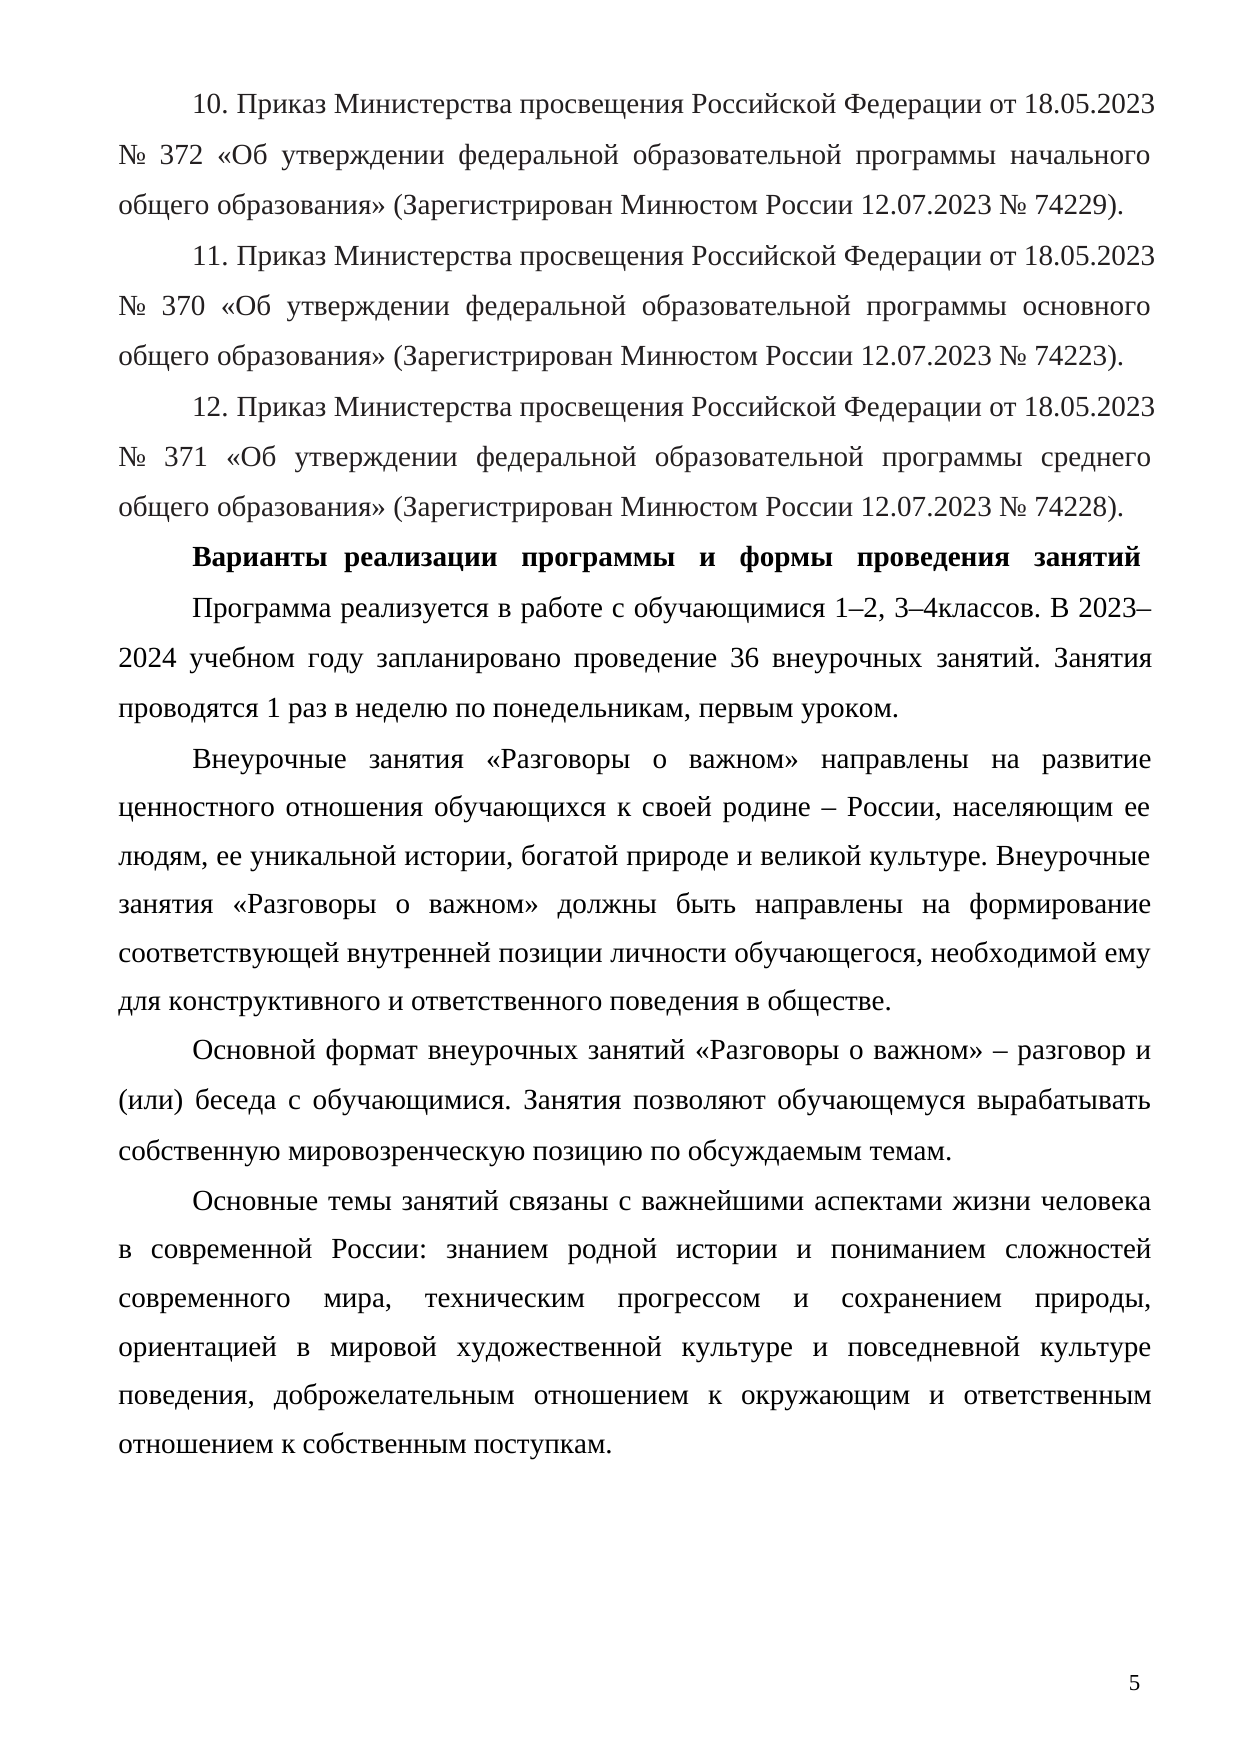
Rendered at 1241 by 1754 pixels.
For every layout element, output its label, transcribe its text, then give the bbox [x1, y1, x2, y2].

list Приказ Министерства просвещения Российской Федерации от 18.05.2023 [192, 238, 1167, 271]
text Основные темы занятий связаны с важнейшими аспектами жизни человека в современной России: знанием родной истории и пониманием сложностей современного мира, техническим прогрессом и сохранением природы, ориентацией в мировой художественной культуре и повседневной культуре поведения, доброжелательным отношением к окружающим и ответственным отношением к собственным поступкам. [118, 1183, 1152, 1459]
list Приказ Министерства просвещения Российской Федерации от 18.05.2023 [192, 87, 1167, 120]
subtitle Варианты реализации программы и формы проведения занятий [192, 539, 1167, 573]
text Основной формат внеурочных занятий «Разговоры о важном» – разговор и (или) беседа с обучающимися. Занятия позволяют обучающемуся вырабатывать собственную мировозренческую позицию по обсуждаемым темам. [118, 1032, 1152, 1166]
text Внеурочные занятия «Разговоры о важном» направлены на развитие ценностного отношения обучающихся к своей родине – России, населяющим ее людям, ее уникальной истории, богатой природе и великой культуре. Внеурочные занятия «Разговоры о важном» должны быть направлены на формирование соответствующей внутренней позиции личности обучающегося, необходимой ему для конструктивного и ответственного поведения в обществе. [118, 741, 1151, 1017]
text Программа реализуется в работе с обучающимися 1–2, 3–4классов. В 2023–2024 учебном году запланировано проведение 36 внеурочных занятий. Занятия проводятся 1 раз в неделю по понедельникам, первым уроком. [118, 590, 1152, 724]
text № 370 «Об утверждении федеральной образовательной программы основного общего образования» (Зарегистрирован Минюстом России 12.07.2023 № 74223). [118, 288, 1151, 372]
list Приказ Министерства просвещения Российской Федерации от 18.05.2023 [192, 389, 1167, 422]
text № 371 «Об утверждении федеральной образовательной программы среднего общего образования» (Зарегистрирован Минюстом России 12.07.2023 № 74228). [118, 439, 1151, 523]
text № 372 «Об утверждении федеральной образовательной программы начального общего образования» (Зарегистрирован Минюстом России 12.07.2023 № 74229). [118, 137, 1151, 221]
